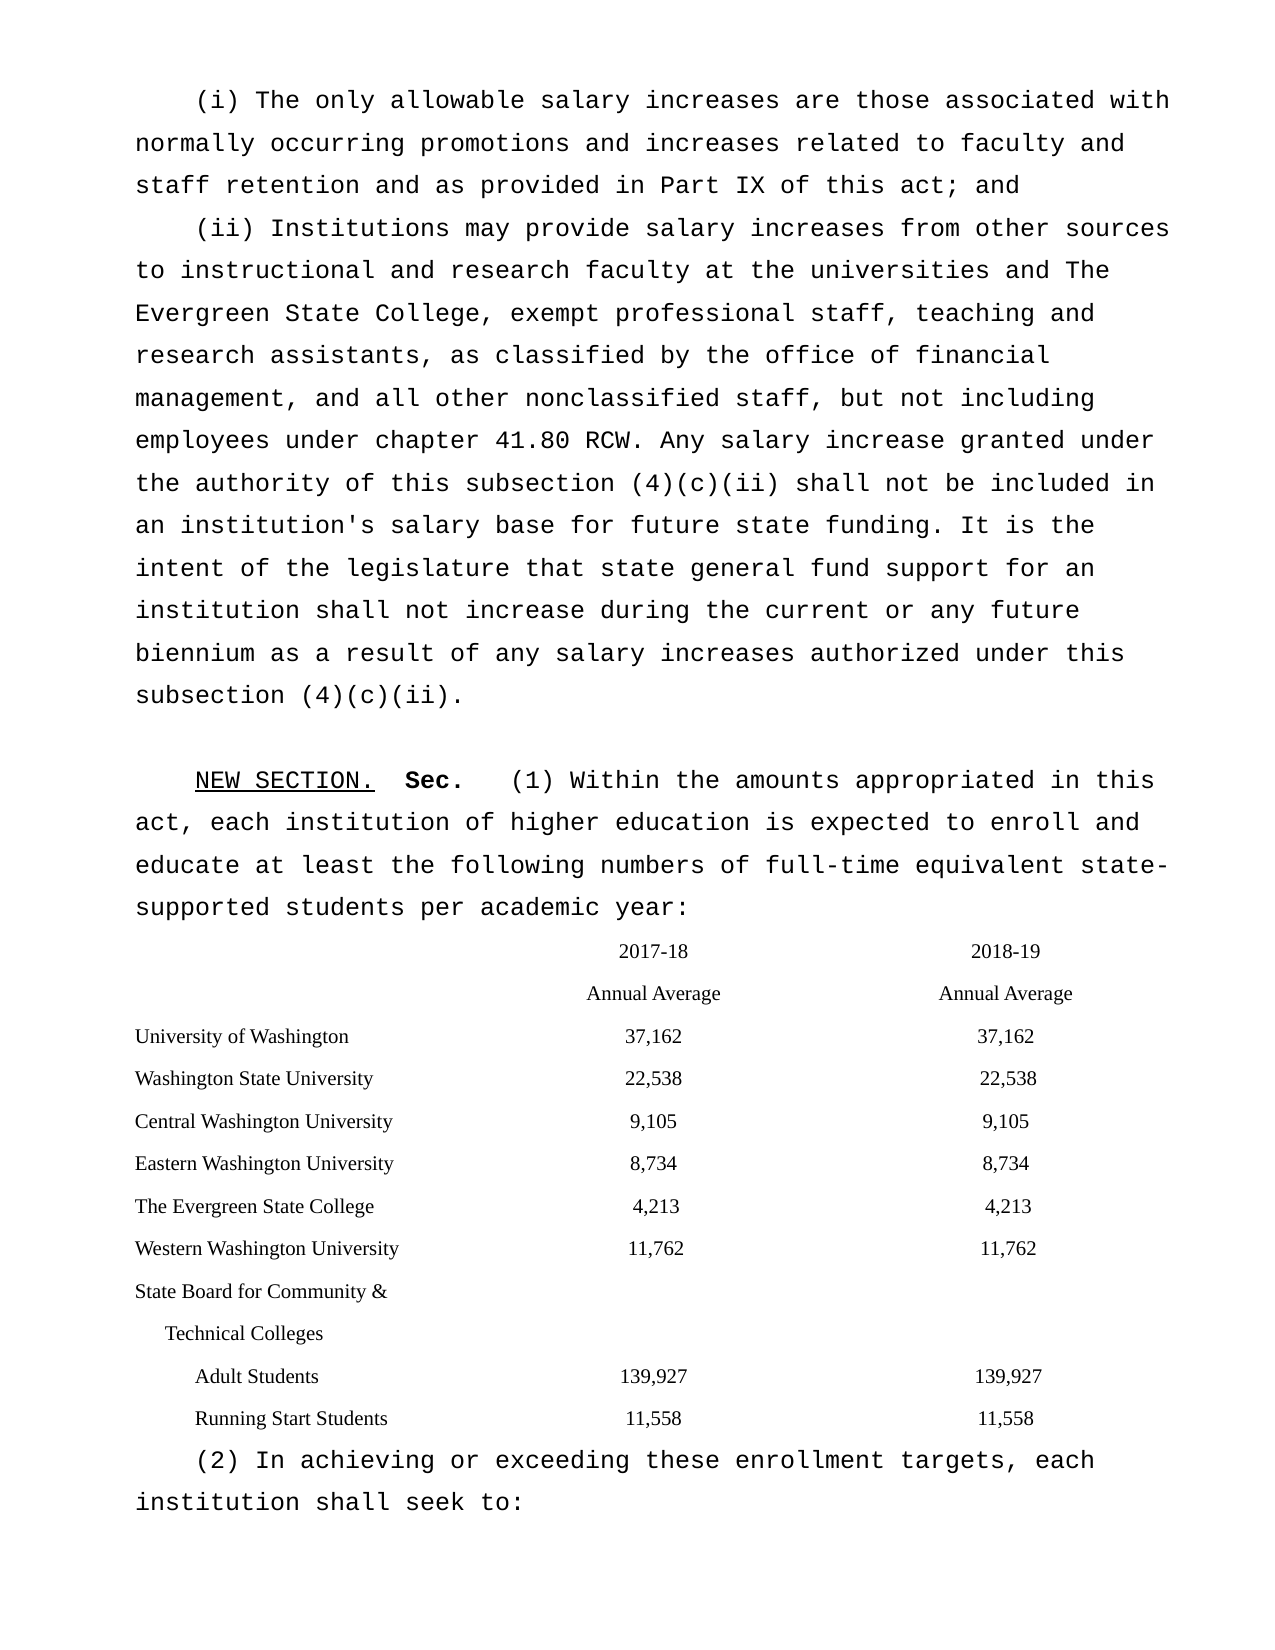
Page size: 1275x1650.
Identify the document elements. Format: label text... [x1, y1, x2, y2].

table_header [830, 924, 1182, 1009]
text (2) In achieving or exceeding these enrollment targets, each institution shall seek to: [135, 1434, 1170, 1519]
text NEW SECTION. Sec. (1) Within the amounts appropriated in this act, each institution of higher education is expected to enroll and educate at least the following numbers of full-time equivalent state-supported students per academic year: [135, 754, 1170, 924]
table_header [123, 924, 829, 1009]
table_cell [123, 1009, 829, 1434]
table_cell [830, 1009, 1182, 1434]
text (i) The only allowable salary increases are those associated with normally occurring promotions and increases related to faculty and staff retention and as provided in Part IX of this act; and [135, 75, 1170, 202]
text (ii) Institutions may provide salary increases from other sources to instructional and research faculty at the universities and The Evergreen State College, exempt professional staff, teaching and research assistants, as classified by the office of financial management, and all other nonclassified staff, but not including employees under chapter 41.80 RCW. Any salary increase granted under the authority of this subsection (4)(c)(ii) shall not be included in an institution's salary base for future state funding. It is the intent of the legislature that state general fund support for an institution shall not increase during the current or any future biennium as a result of any salary increases authorized under this subsection (4)(c)(ii). [135, 202, 1170, 712]
